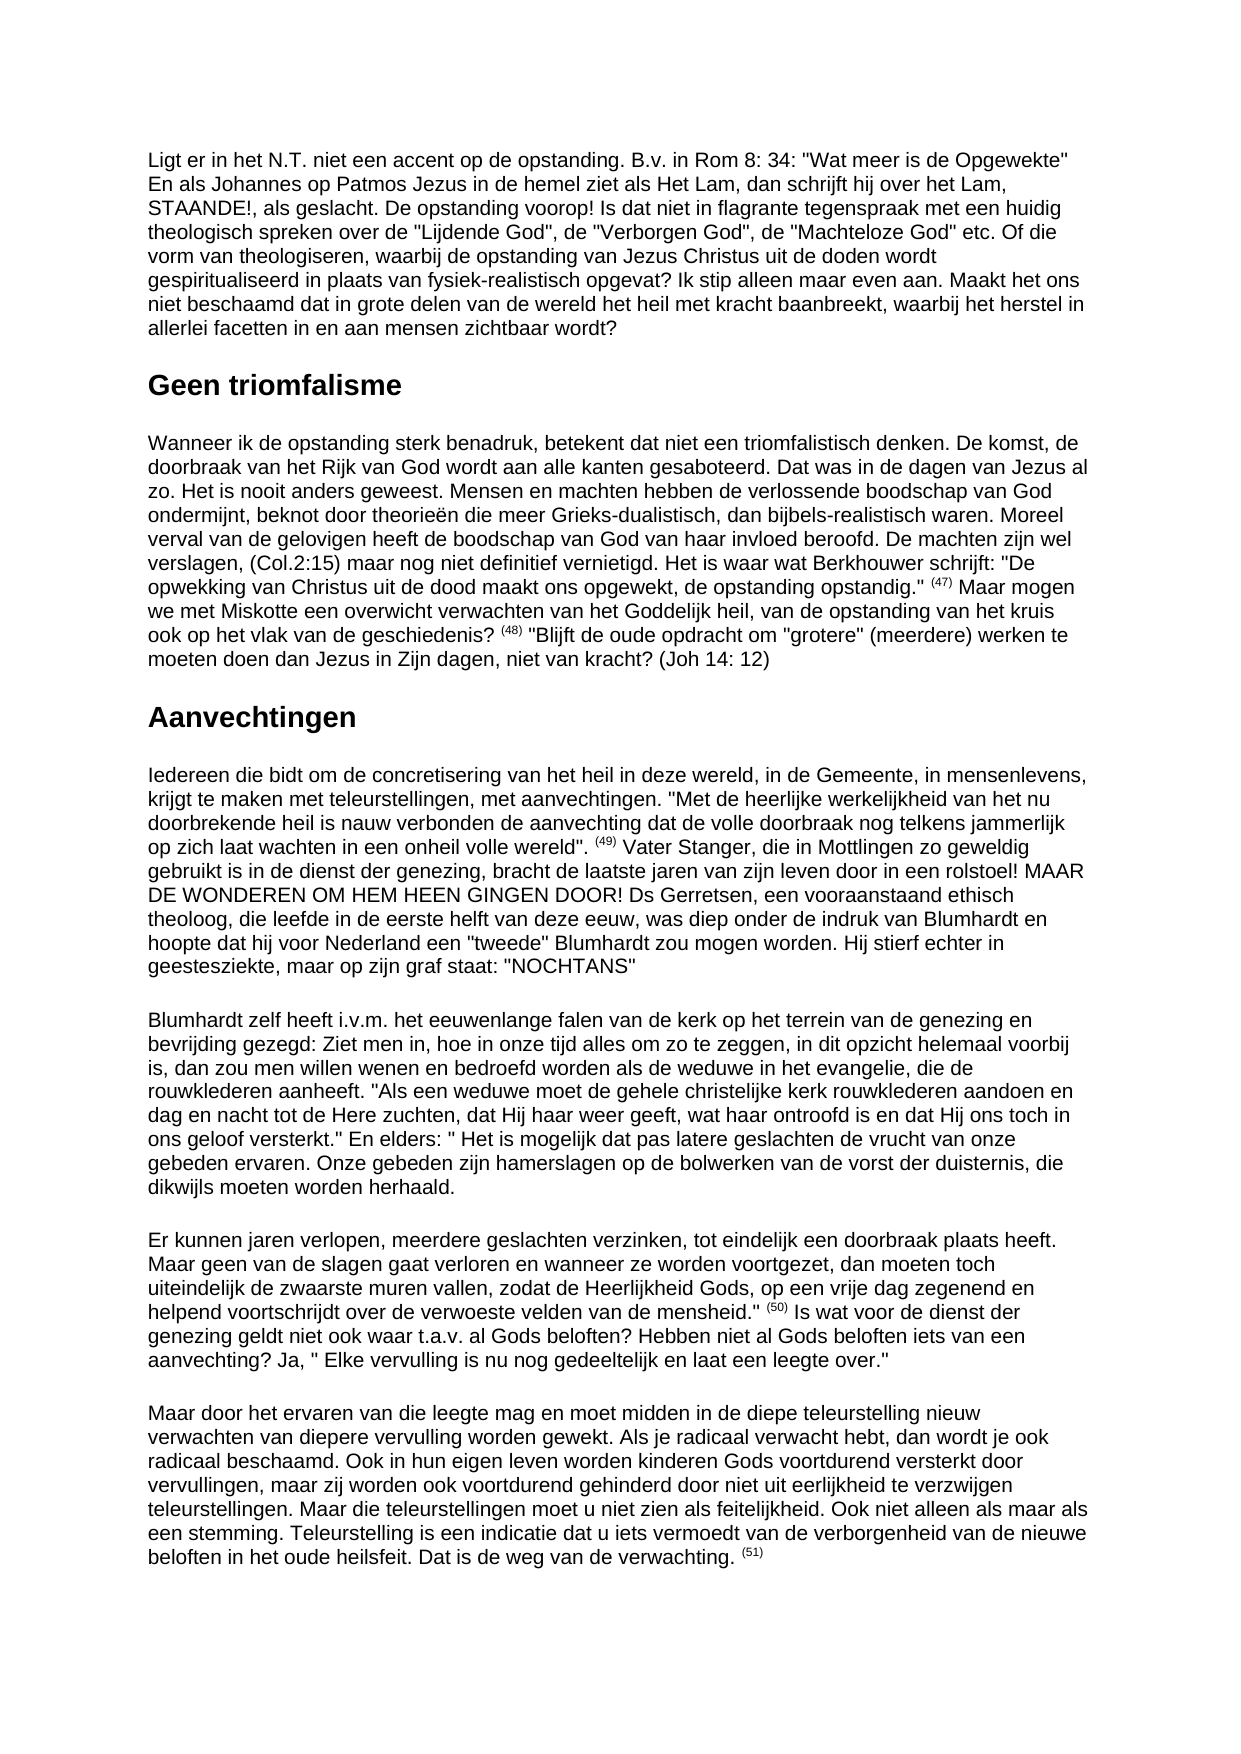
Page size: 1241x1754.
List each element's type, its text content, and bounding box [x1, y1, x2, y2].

text Aanvechtingen [148, 700, 1093, 733]
text Blumhardt zelf heeft i.v.m. het eeuwenlange falen van de kerk op het terrein van de genezing en bevrijding gezegd: Ziet men in, hoe in onze tijd alles om zo te zeggen, in dit opzicht helemaal voorbij is, dan zou men willen wenen en bedroefd worden als de weduwe in het evangelie, die de rouwklederen aanheeft. "Als een weduwe moet de gehele christelijke kerk rouwklederen aandoen en dag en nacht tot de Here zuchten, dat Hij haar weer geeft, wat haar ontroofd is en dat Hij ons toch in ons geloof versterkt." En elders: " Het is mogelijk dat pas latere geslachten de vrucht van onze gebeden ervaren. Onze gebeden zijn hamerslagen op de bolwerken van de vorst der duisternis, die dikwijls moeten worden herhaald. [148, 1007, 1093, 1199]
text Iedereen die bidt om de concretisering van het heil in deze wereld, in de Gemeente, in mensenlevens, krijgt te maken met teleurstellingen, met aanvechtingen. "Met de heerlijke werkelijkheid van het nu doorbrekende heil is nauw verbonden de aanvechting dat de volle doorbraak nog telkens jammerlijk op zich laat wachten in een onheil volle wereld". (49) Vater Stanger, die in Mottlingen zo geweldig gebruikt is in de dienst der genezing, bracht de laatste jaren van zijn leven door in een rolstoel! MAAR DE WONDEREN OM HEM HEEN GINGEN DOOR! Ds Gerretsen, een vooraanstaand ethisch theoloog, die leefde in de eerste helft van deze eeuw, was diep onder de indruk van Blumhardt en hoopte dat hij voor Nederland een "tweede" Blumhardt zou mogen worden. Hij stierf echter in geestesziekte, maar op zijn graf staat: "NOCHTANS" [148, 763, 1093, 978]
text Maar door het ervaren van die leegte mag en moet midden in de diepe teleurstelling nieuw verwachten van diepere vervulling worden gewekt. Als je radicaal verwacht hebt, dan wordt je ook radicaal beschaamd. Ook in hun eigen leven worden kinderen Gods voortdurend versterkt door vervullingen, maar zij worden ook voortdurend gehinderd door niet uit eerlijkheid te verzwijgen teleurstellingen. Maar die teleurstellingen moet u niet zien als feitelijkheid. Ook niet alleen als maar als een stemming. Teleurstelling is een indicatie dat u iets vermoedt van de verborgenheid van de nieuwe beloften in het oude heilsfeit. Dat is de weg van de verwachting. (51) [148, 1401, 1093, 1569]
text Er kunnen jaren verlopen, meerdere geslachten verzinken, tot eindelijk een doorbraak plaats heeft. Maar geen van de slagen gaat verloren en wanneer ze worden voortgezet, dan moeten toch uiteindelijk de zwaarste muren vallen, zodat de Heerlijkheid Gods, op een vrije dag zegenend en helpend voortschrijdt over de verwoeste velden van de mensheid." (50) Is wat voor de dienst der genezing geldt niet ook waar t.a.v. al Gods beloften? Hebben niet al Gods beloften iets van een aanvechting? Ja, " Elke vervulling is nu nog gedeeltelijk en laat een leegte over." [148, 1228, 1093, 1372]
text Wanneer ik de opstanding sterk benadruk, betekent dat niet een triomfalistisch denken. De komst, de doorbraak van het Rijk van God wordt aan alle kanten gesaboteerd. Dat was in de dagen van Jezus al zo. Het is nooit anders geweest. Mensen en machten hebben de verlossende boodschap van God ondermijnt, beknot door theorieën die meer Grieks-dualistisch, dan bijbels-realistisch waren. Moreel verval van de gelovigen heeft de boodschap van God van haar invloed beroofd. De machten zijn wel verslagen, (Col.2:15) maar nog niet definitief vernietigd. Het is waar wat Berkhouwer schrijft: "De opwekking van Christus uit de dood maakt ons opgewekt, de opstanding opstandig." (47) Maar mogen we met Miskotte een overwicht verwachten van het Goddelijk heil, van de opstanding van het kruis ook op het vlak van de geschiedenis? (48) "Blijft de oude opdracht om "grotere" (meerdere) werken te moeten doen dan Jezus in Zijn dagen, niet van kracht? (Joh 14: 12) [148, 431, 1093, 671]
text Ligt er in het N.T. niet een accent op de opstanding. B.v. in Rom 8: 34: "Wat meer is de Opgewekte" En als Johannes op Patmos Jezus in de hemel ziet als Het Lam, dan schrijft hij over het Lam, STAANDE!, als geslacht. De opstanding voorop! Is dat niet in flagrante tegenspraak met een huidig theologisch spreken over de "Lijdende God", de "Verborgen God", de "Machteloze God" etc. Of die vorm van theologiseren, waarbij de opstanding van Jezus Christus uit de doden wordt gespiritualiseerd in plaats van fysiek-realistisch opgevat? Ik stip alleen maar even aan. Maakt het ons niet beschaamd dat in grote delen van de wereld het heil met kracht baanbreekt, waarbij het herstel in allerlei facetten in en aan mensen zichtbaar wordt? [148, 148, 1093, 339]
text Geen triomfalisme [148, 368, 1093, 402]
